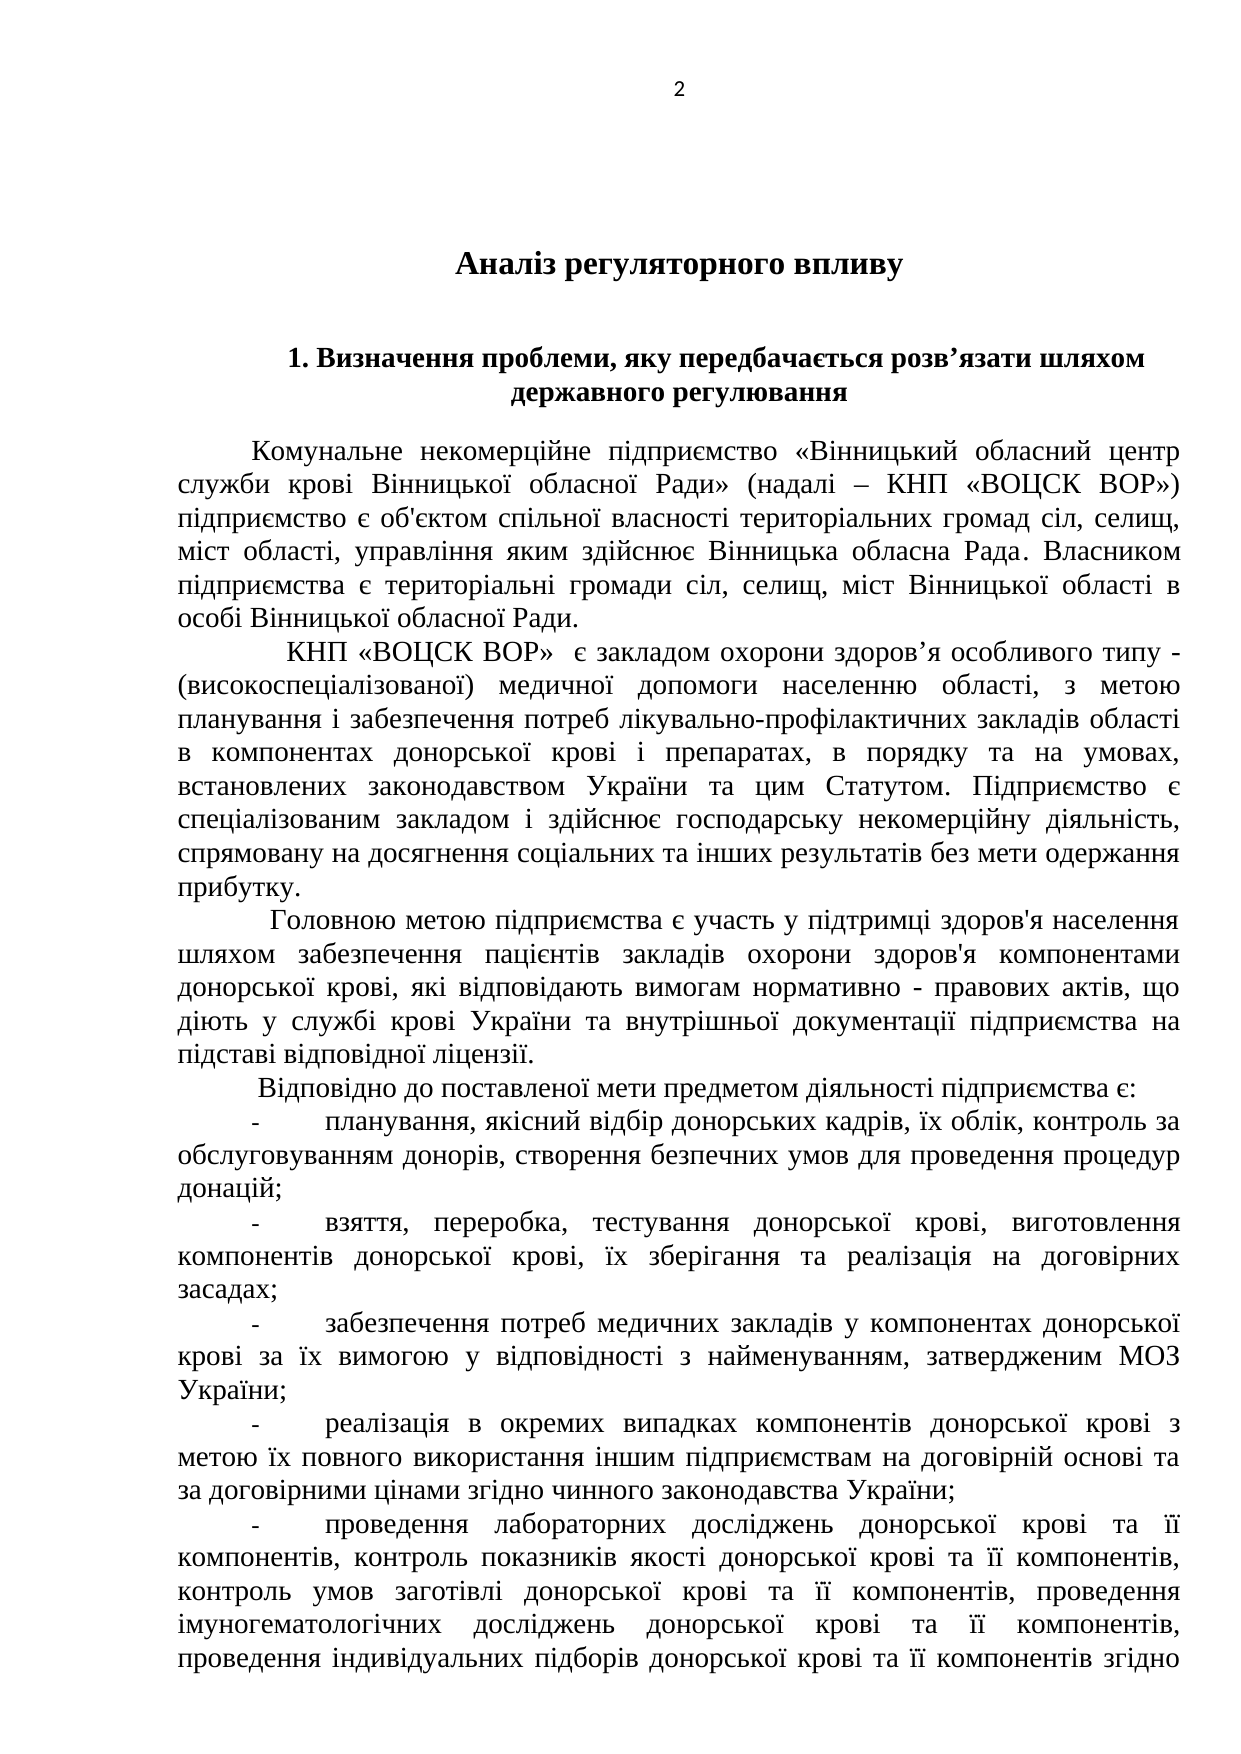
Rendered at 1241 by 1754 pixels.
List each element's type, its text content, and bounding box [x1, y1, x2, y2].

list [177, 1506, 1181, 1674]
text 1. Визначення проблеми, яку передбачається розв’язати шляхом державного регулювання [177, 341, 1181, 408]
text Аналіз регуляторного впливу [177, 244, 1181, 282]
text КНП «ВОЦСК ВОР» є закладом охорони здоров’я особливого типу - (високоспеціалізованої) медичної допомоги населенню області, з метою планування і забезпечення потреб лікувально-профілактичних закладів області в компонентах донорської крові і препаратах, в порядку та на умовах, встановлених законодавством України та цим Статутом. Підприємство є спеціалізованим закладом і здійснює господарську некомерційну діяльність, спрямовану на досягнення соціальних та інших результатів без мети одержання прибутку. Головною метою підприємства є участь у підтримці здоров'я населення шляхом забезпечення пацієнтів закладів охорони здоров'я компонентами донорської крові, які відповідають вимогам нормативно - правових актів, що діють у службі крові України та внутрішньої документації підприємства на підставі відповідної ліцензії. [177, 634, 1181, 1070]
list взяття, переробка, тестування донорської крові, виготовлення компонентів донорської крові, їх зберігання та реалізація на договірних засадах; [177, 1204, 1181, 1305]
list забезпечення потреб медичних закладів у компонентах донорської крові за їх вимогою у відповідності з найменуванням, затвердженим МОЗ України; [177, 1305, 1181, 1405]
text Відповідно до поставленої мети предметом діяльності підприємства є: [177, 1070, 1181, 1103]
list реалізація в окремих випадках компонентів донорської крові з метою їх повного використання іншим підприємствам на договірній основі та за договірними цінами згідно чинного законодавства України; [177, 1405, 1181, 1506]
list планування, якісний відбір донорських кадрів, їх облік, контроль за обслуговуванням донорів, створення безпечних умов для проведення процедур донацій; [177, 1103, 1181, 1204]
text Комунальне некомерційне підприємство «Вінницький обласний центр служби крові Вінницької обласної Ради» (надалі – КНП «ВОЦСК ВОР») підприємство є об'єктом спільної власності територіальних громад сіл, селищ, міст області, управління яким здійснює Вінницька обласна Рада. Власником підприємства є територіальні громади сіл, селищ, міст Вінницької області в особі Вінницької обласної Ради. [177, 433, 1181, 634]
